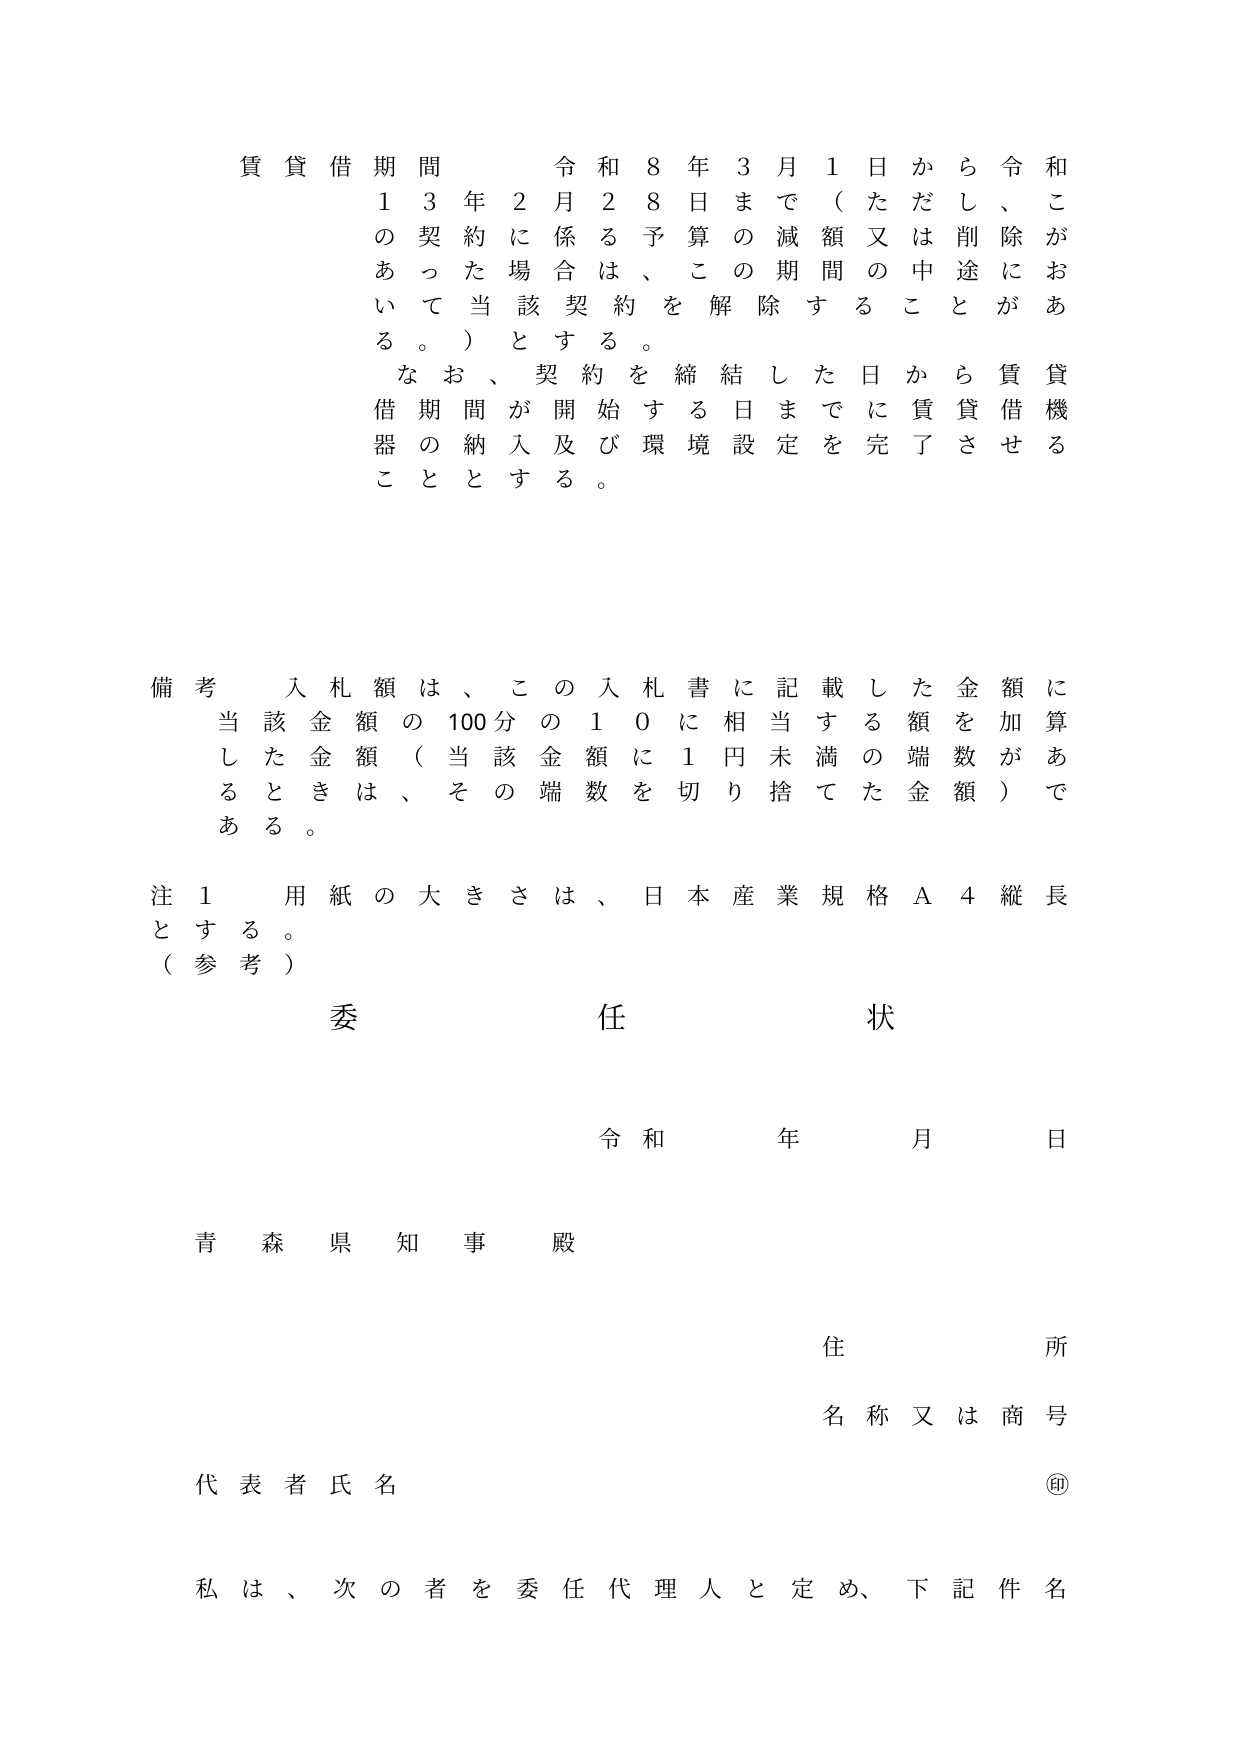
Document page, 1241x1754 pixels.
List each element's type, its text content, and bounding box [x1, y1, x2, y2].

text 注１ 用紙の大きさは、日本産業規格Ａ４縦長とする。 [150, 877, 1090, 946]
text 令和 年 月 日 [150, 1120, 1090, 1154]
text 青 森 県 知 事 殿 [150, 1224, 1000, 1258]
text なお、契約を締結した日から賃貸借期間が開始する日までに賃貸借機器の納入及び環境設定を完了させることとする。 [352, 357, 1090, 495]
text 委 任 状 [150, 981, 1090, 1050]
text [150, 1571, 1090, 1605]
text 備考 入札額は、この入札書に記載した金額に当該金額の100分の１０に相当する額を加算した金額（当該金額に１円未満の端数があるときは、その端数を切り捨てた金額）である。 [150, 669, 1090, 842]
text 賃貸借期間 令和８年３月１日から令和１３年２月２８日まで（ただし、この契約に係る予算の減額又は削除があった場合は、この期間の中途において当該契約を解除することがある。）とする。 [217, 148, 1090, 357]
text （参考） [150, 946, 1090, 981]
text 住 所 [150, 1328, 1090, 1363]
text 名称又は商号 [150, 1397, 1090, 1432]
text 代表者氏名 ㊞ [150, 1467, 1090, 1501]
